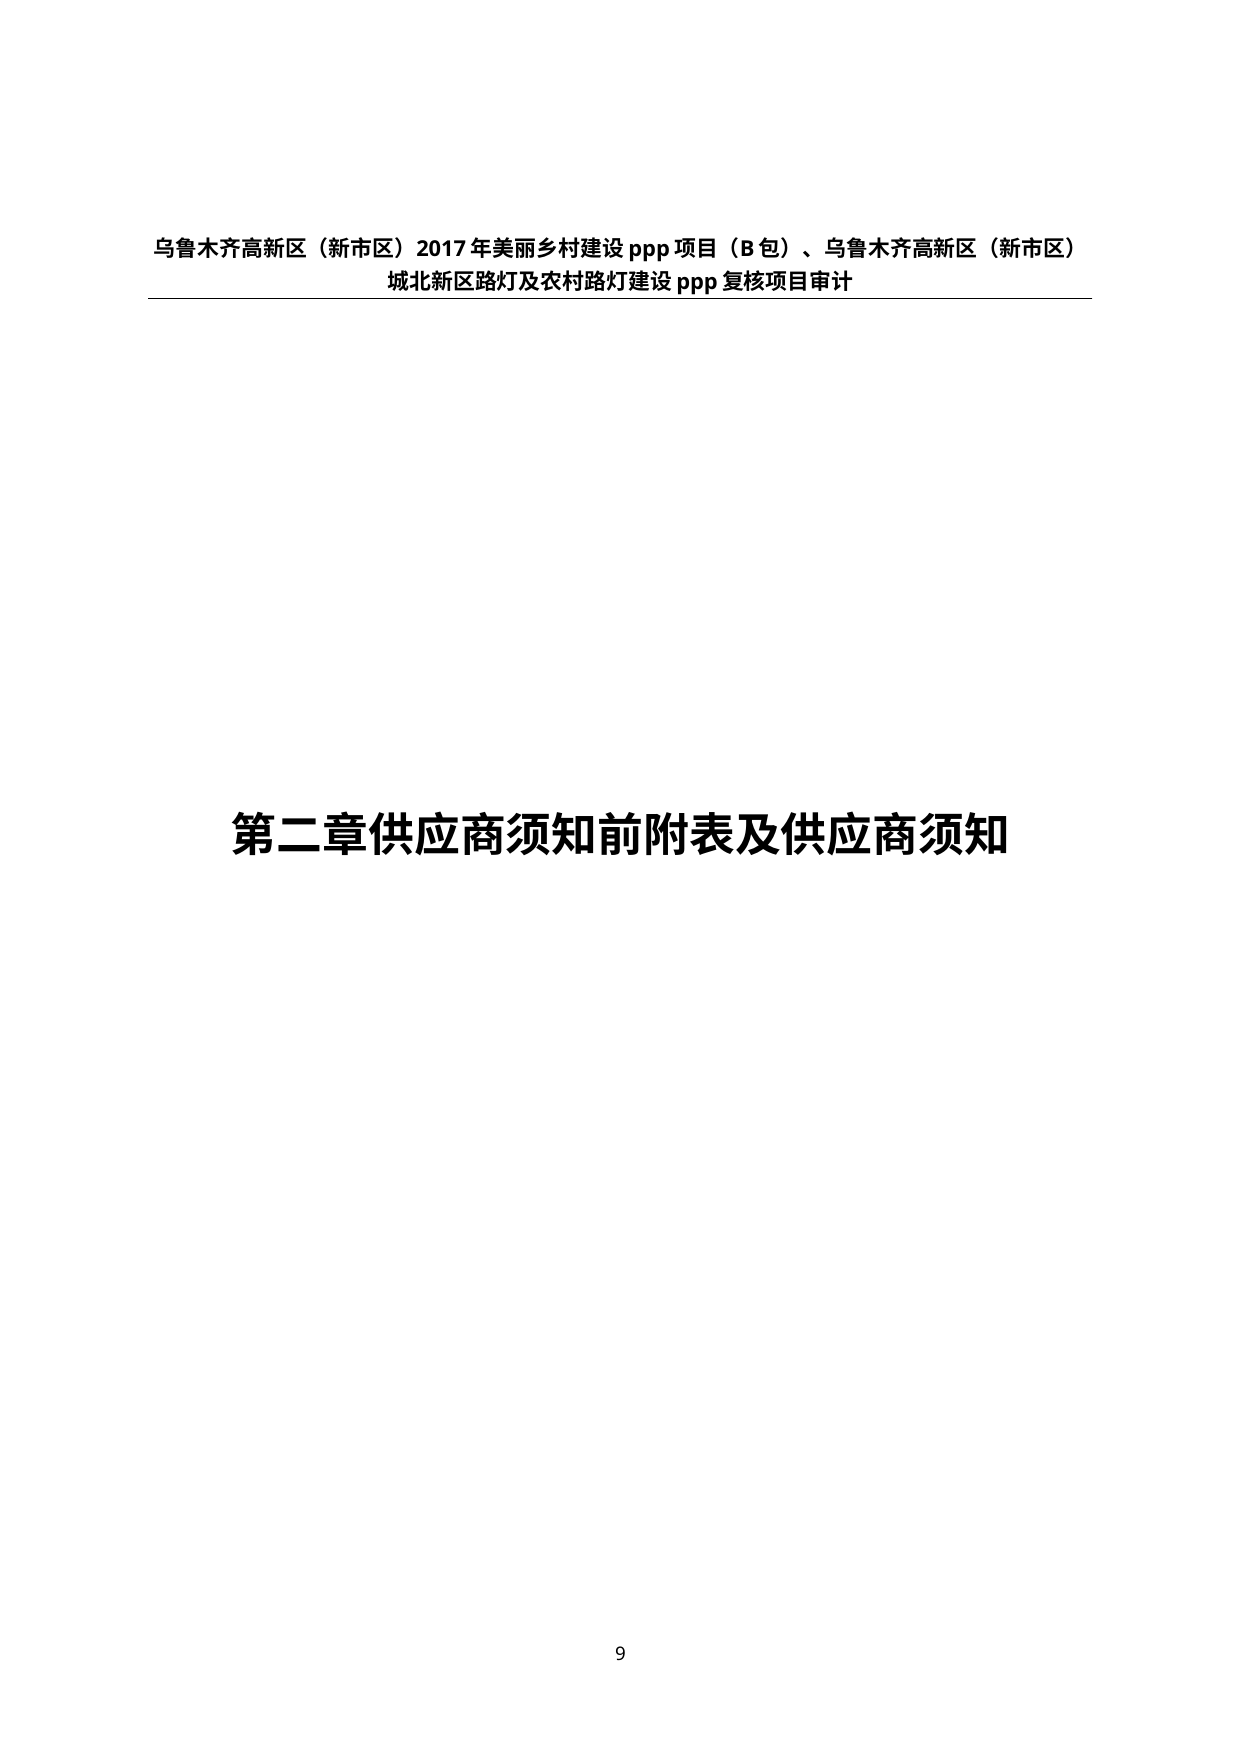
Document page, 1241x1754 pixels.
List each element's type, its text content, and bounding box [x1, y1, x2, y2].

subtitle 第二章供应商须知前附表及供应商须知 [148, 798, 1092, 864]
